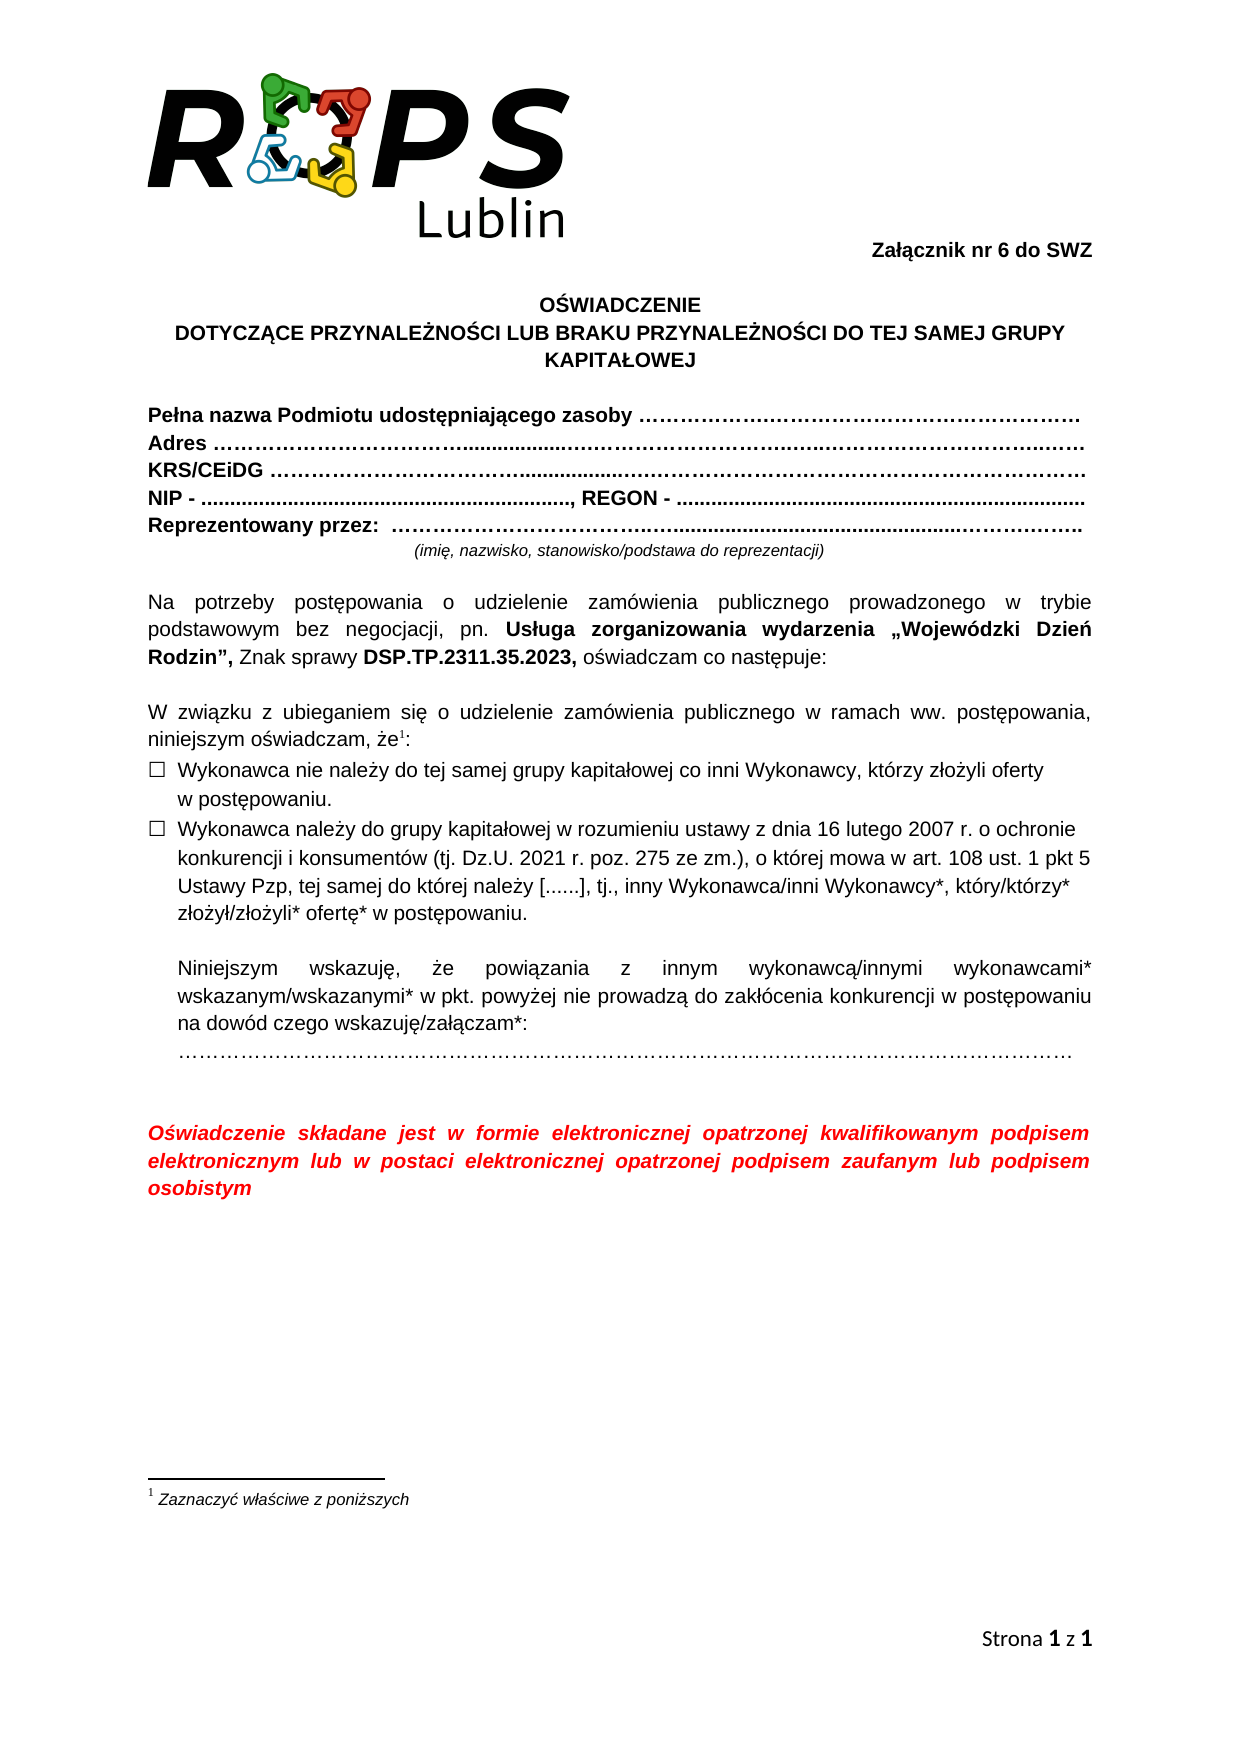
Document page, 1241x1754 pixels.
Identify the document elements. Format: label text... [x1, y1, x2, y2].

text ☐ Wykonawca należy do grupy kapitałowej w rozumieniu ustawy z dnia 16 lutego 2007 r. o ochronie konkurencji i konsumentów (tj. Dz.U. 2021 r. poz. 275 ze zm.), o której mowa w art. 108 ust. 1 pkt 5 Ustawy Pzp, tej samej do której należy [......], tj., inny Wykonawca/inni Wykonawcy*, który/którzy* złożył/złożyli* ofertę* w postępowaniu. [148, 814, 1092, 925]
picture [147, 73, 570, 238]
text ☐ Wykonawca nie należy do tej samej grupy kapitałowej co inni Wykonawcy, którzy złożyli oferty w postępowaniu. [148, 755, 1092, 811]
text Niniejszym wskazuję, że powiązania z innym wykonawcą/innymi wykonawcami* wskazanym/wskazanymi* w pkt. powyżej nie prowadzą do zakłócenia konkurencji w postępowaniu na dowód czego wskazuję/załączam*: [177, 956, 1093, 1035]
text NIP - ................................................................, REGON - ....................................................................... [148, 485, 1093, 509]
text (imię, nazwisko, stanowisko/podstawa do reprezentacji) [148, 540, 1093, 559]
text DOTYCZĄCE PRZYNALEŻNOŚCI LUB BRAKU PRZYNALEŻNOŚCI DO TEJ SAMEJ GRUPY KAPITAŁOWEJ [148, 320, 1093, 372]
text KRS/CEiDG ………………………………..................….……………………………………………………… [148, 458, 1093, 482]
text Załącznik nr 6 do SWZ [148, 238, 1093, 262]
text OŚWIADCZENIE [148, 293, 1093, 317]
text W związku z ubieganiem się o udzielenie zamówienia publicznego w ramach ww. postępowania, niniejszym oświadczam, że: [148, 700, 1093, 751]
text Adres ………………………………..................….………………………..…..…………………………..…… [148, 430, 1093, 454]
text ………………………………………………………………………………………………………………… [177, 1039, 1093, 1063]
text Reprezentowany przez: ………………………………..…..................................................……….…….. [148, 513, 1093, 537]
text Pełna nazwa Podmiotu udostępniającego zasoby ……………….……………………………………… [148, 403, 1093, 427]
text Na potrzeby postępowania o udzielenie zamówienia publicznego prowadzonego w trybie podstawowym bez negocjacji, pn. Usługa zorganizowania wydarzenia „Wojewódzki Dzień Rodzin”, Znak sprawy DSP.TP.2311.35.2023, oświadczam co następuje: [148, 590, 1093, 669]
text Oświadczenie składane jest w formie elektronicznej opatrzonej kwalifikowanym podpisem elektronicznym lub w postaci elektronicznej opatrzonej podpisem zaufanym lub podpisem osobistym [148, 1121, 1093, 1200]
